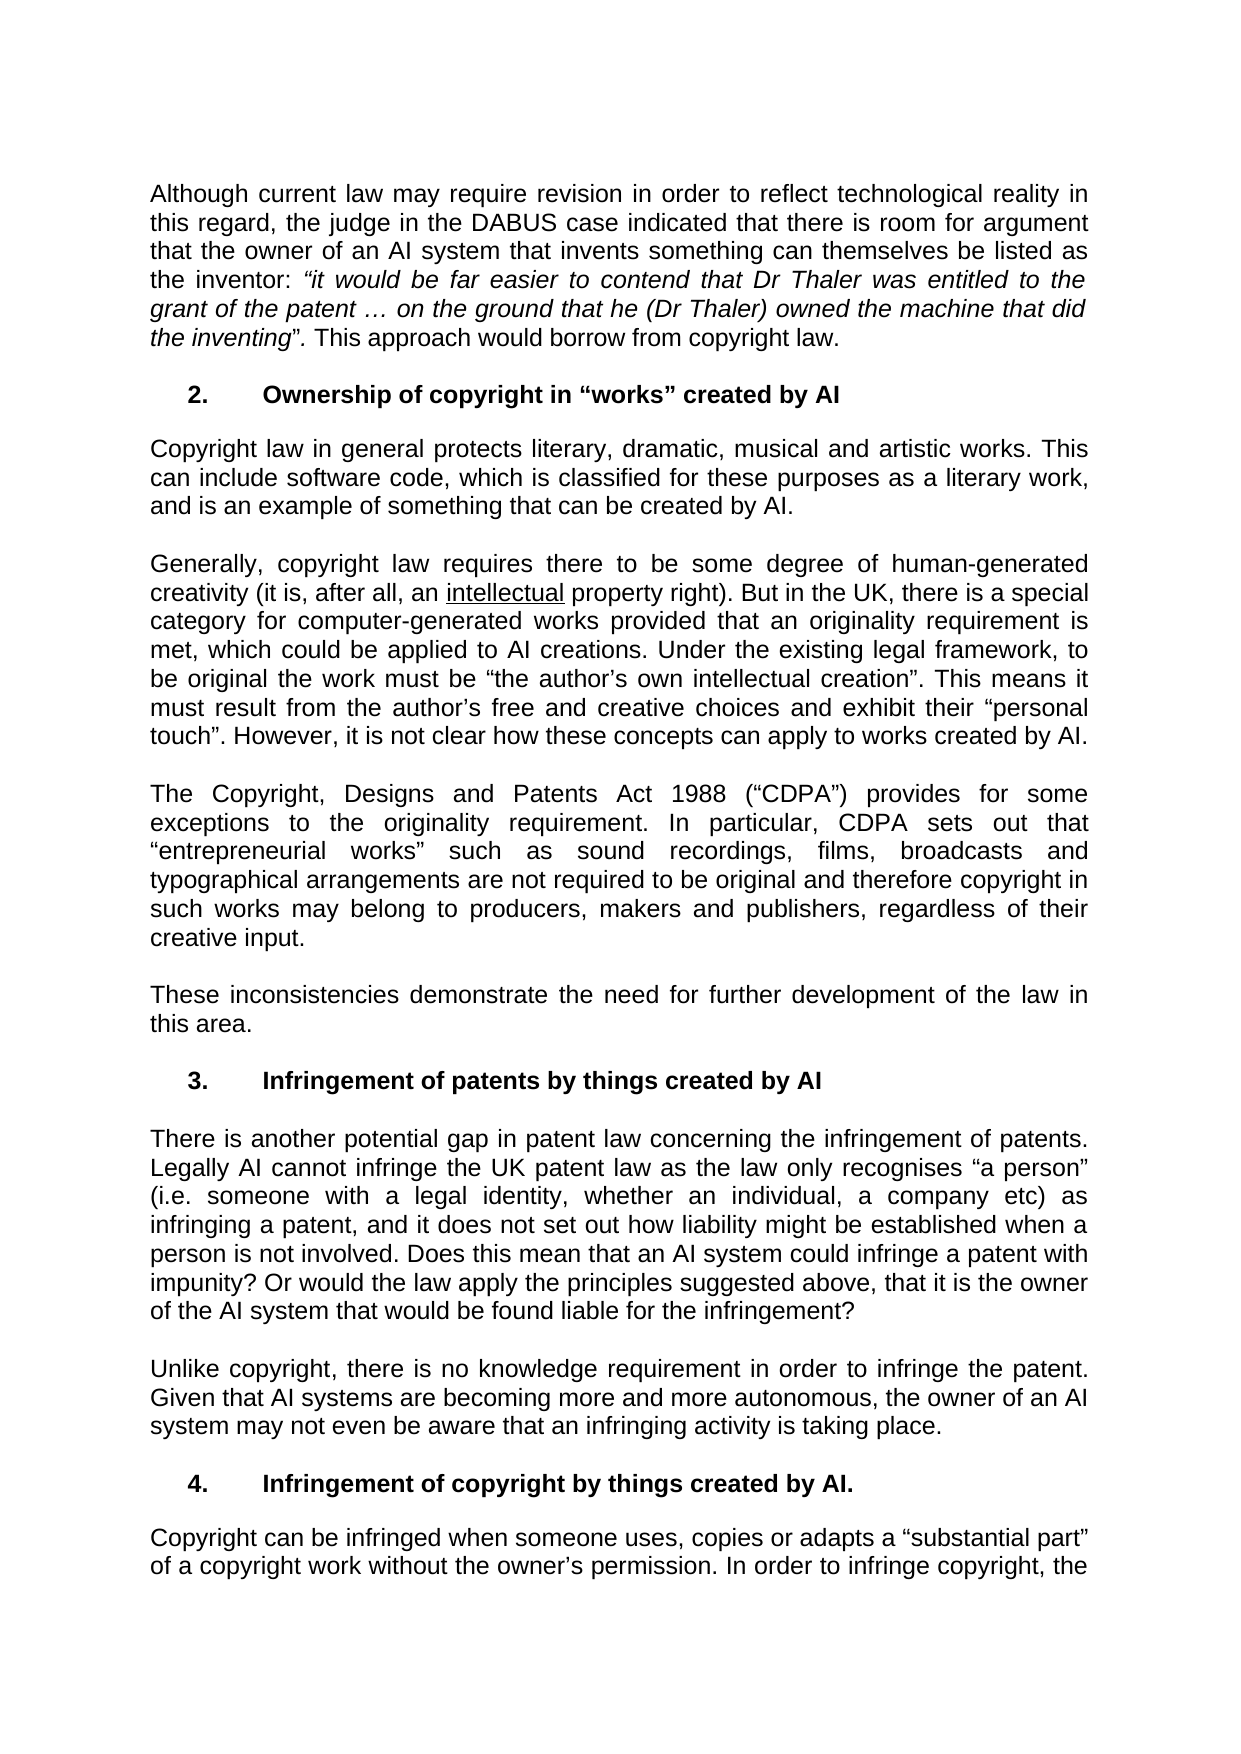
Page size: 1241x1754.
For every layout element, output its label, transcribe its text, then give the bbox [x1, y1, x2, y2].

text Although current law may require revision in order to reflect technological reality in this regard, the judge in the DABUS case indicated that there is room for argument that the owner of an AI system that invents something can themselves be listed as the inventor: “it would be far easier to contend that Dr Thaler was entitled to the grant of the patent … on the ground that he (Dr Thaler) owned the machine that did the inventing”. This approach would borrow from copyright law. [150, 179, 1090, 351]
list Infringement of copyright by things created by AI. [187, 1469, 1090, 1497]
list Infringement of patents by things created by AI [187, 1066, 1090, 1095]
text Generally, copyright law requires there to be some degree of human-generated creativity (it is, after all, an intellectual property right). But in the UK, there is a special category for computer-generated works provided that an originality requirement is met, which could be applied to AI creations. Under the existing legal framework, to be original the work must be “the author’s own intellectual creation”. This means it must result from the author’s free and creative choices and exhibit their “personal touch”. However, it is not clear how these concepts can apply to works created by AI. [150, 549, 1090, 750]
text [150, 1522, 1090, 1580]
text Unlike copyright, there is no knowledge requirement in order to infringe the patent. Given that AI systems are becoming more and more autonomous, the owner of an AI system may not even be aware that an infringing activity is taking place. [150, 1354, 1090, 1440]
text There is another potential gap in patent law concerning the infringement of patents. Legally AI cannot infringe the UK patent law as the law only recognises “a person” (i.e. someone with a legal identity, whether an individual, a company etc) as infringing a patent, and it does not set out how liability might be established when a person is not involved. Does this mean that an AI system could infringe a patent with impunity? Or would the law apply the principles suggested above, that it is the owner of the AI system that would be found liable for the infringement? [150, 1124, 1090, 1325]
text Copyright law in general protects literary, dramatic, musical and artistic works. This can include software code, which is classified for these purposes as a literary work, and is an example of something that can be created by AI. [150, 434, 1090, 520]
list Ownership of copyright in “works” created by AI [187, 380, 1090, 409]
text The Copyright, Designs and Patents Act 1988 (“CDPA”) provides for some exceptions to the originality requirement. In particular, CDPA sets out that “entrepreneurial works” such as sound recordings, films, broadcasts and typographical arrangements are not required to be original and therefore copyright in such works may belong to producers, makers and publishers, regardless of their creative input. [150, 779, 1090, 951]
text These inconsistencies demonstrate the need for further development of the law in this area. [150, 980, 1090, 1037]
